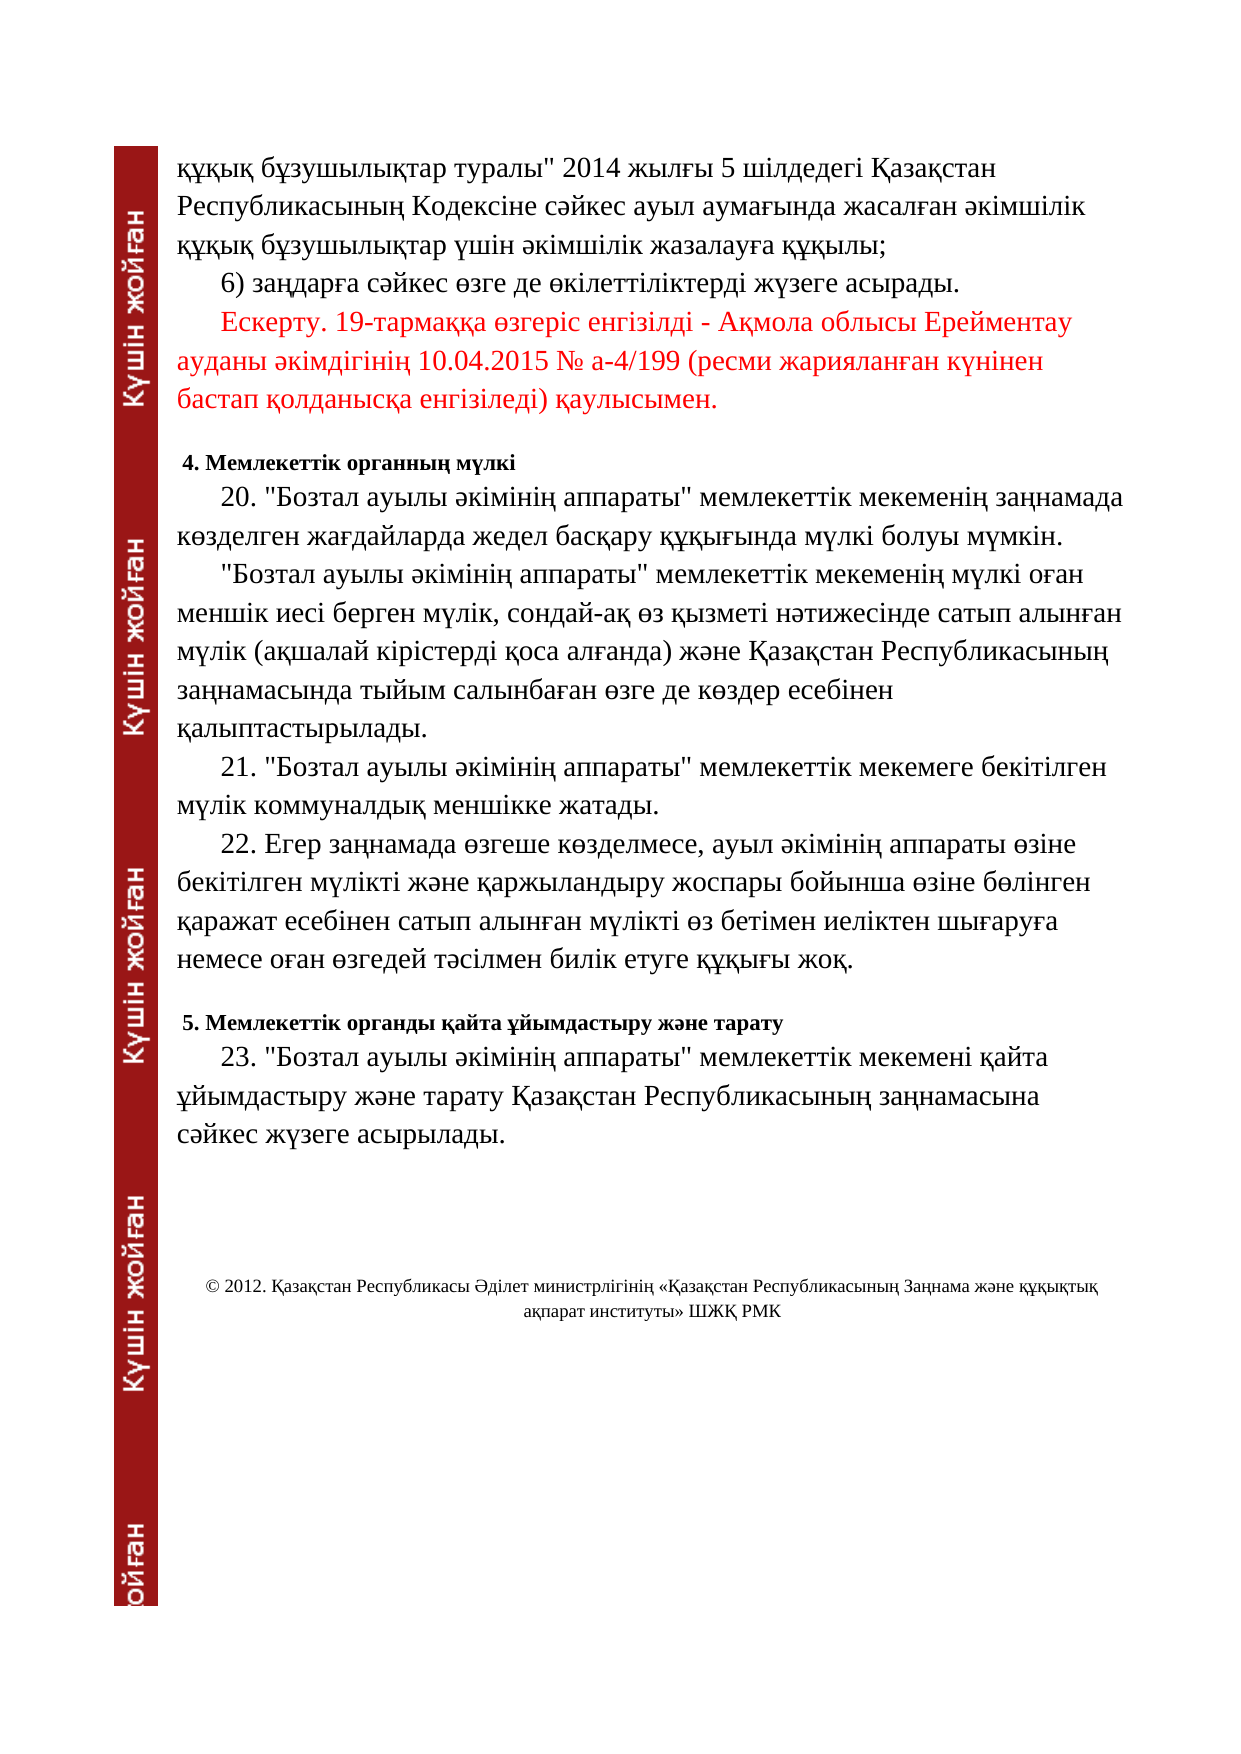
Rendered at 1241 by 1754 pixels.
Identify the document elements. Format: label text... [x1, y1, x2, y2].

picture [114, 1321, 158, 1606]
text 23. "Бозтал ауылы әкімінің аппараты" мемлекеттік мекемені қайта ұйымдастыру және тарату Қазақстан Республикасының заңнамасына сәйкес жүзеге асырылады. [112, 1039, 1128, 1180]
text 20. "Бозтал ауылы әкімінің аппараты" мемлекеттік мекеменің заңнамада көзделген жағдайларда жедел басқару құқығында мүлкі болуы мүмкін. "Бозтал ауылы әкімінің аппараты" мемлекеттік мекеменің мүлкі оған меншік иесі берген мүлік, сондай-ақ өз қызметі нәтижесінде сатып алынған мүлік (ақшалай кірістерді қоса алғанда) және Қазақстан Республикасының заңнамасында тыйым салынбаған өзге де көздер есебінен қалыптастырылады. 21. "Бозтал ауылы әкімінің аппараты" мемлекеттік мекемеге бекітілген мүлік коммуналдық меншікке жатады. 22. Егер заңнамада өзгеше көзделмесе, ауыл әкімінің аппараты өзіне бекітілген мүлікті және қаржыландыру жоспары бойынша өзіне бөлінген қаражат есебінен сатып алынған мүлікті өз бетімен иеліктен шығаруға немесе оған өзгедей тәсілмен билік етуге құқығы жоқ. [112, 479, 1128, 1005]
text 5. Мемлекеттік органды қайта ұйымдастыру және тарату [112, 1009, 1128, 1036]
picture [114, 475, 158, 479]
picture [114, 445, 158, 449]
picture [114, 146, 158, 150]
picture [114, 1005, 158, 1009]
picture [114, 1180, 158, 1275]
text 4. Мемлекеттік органның мүлкі [112, 449, 1128, 475]
text © 2012. Қазақстан Республикасы Әділет министрлігінің «Қазақстан Республикасының Заңнама және құқықтық ақпарат институты» ШЖҚ РМК [112, 1275, 1128, 1321]
